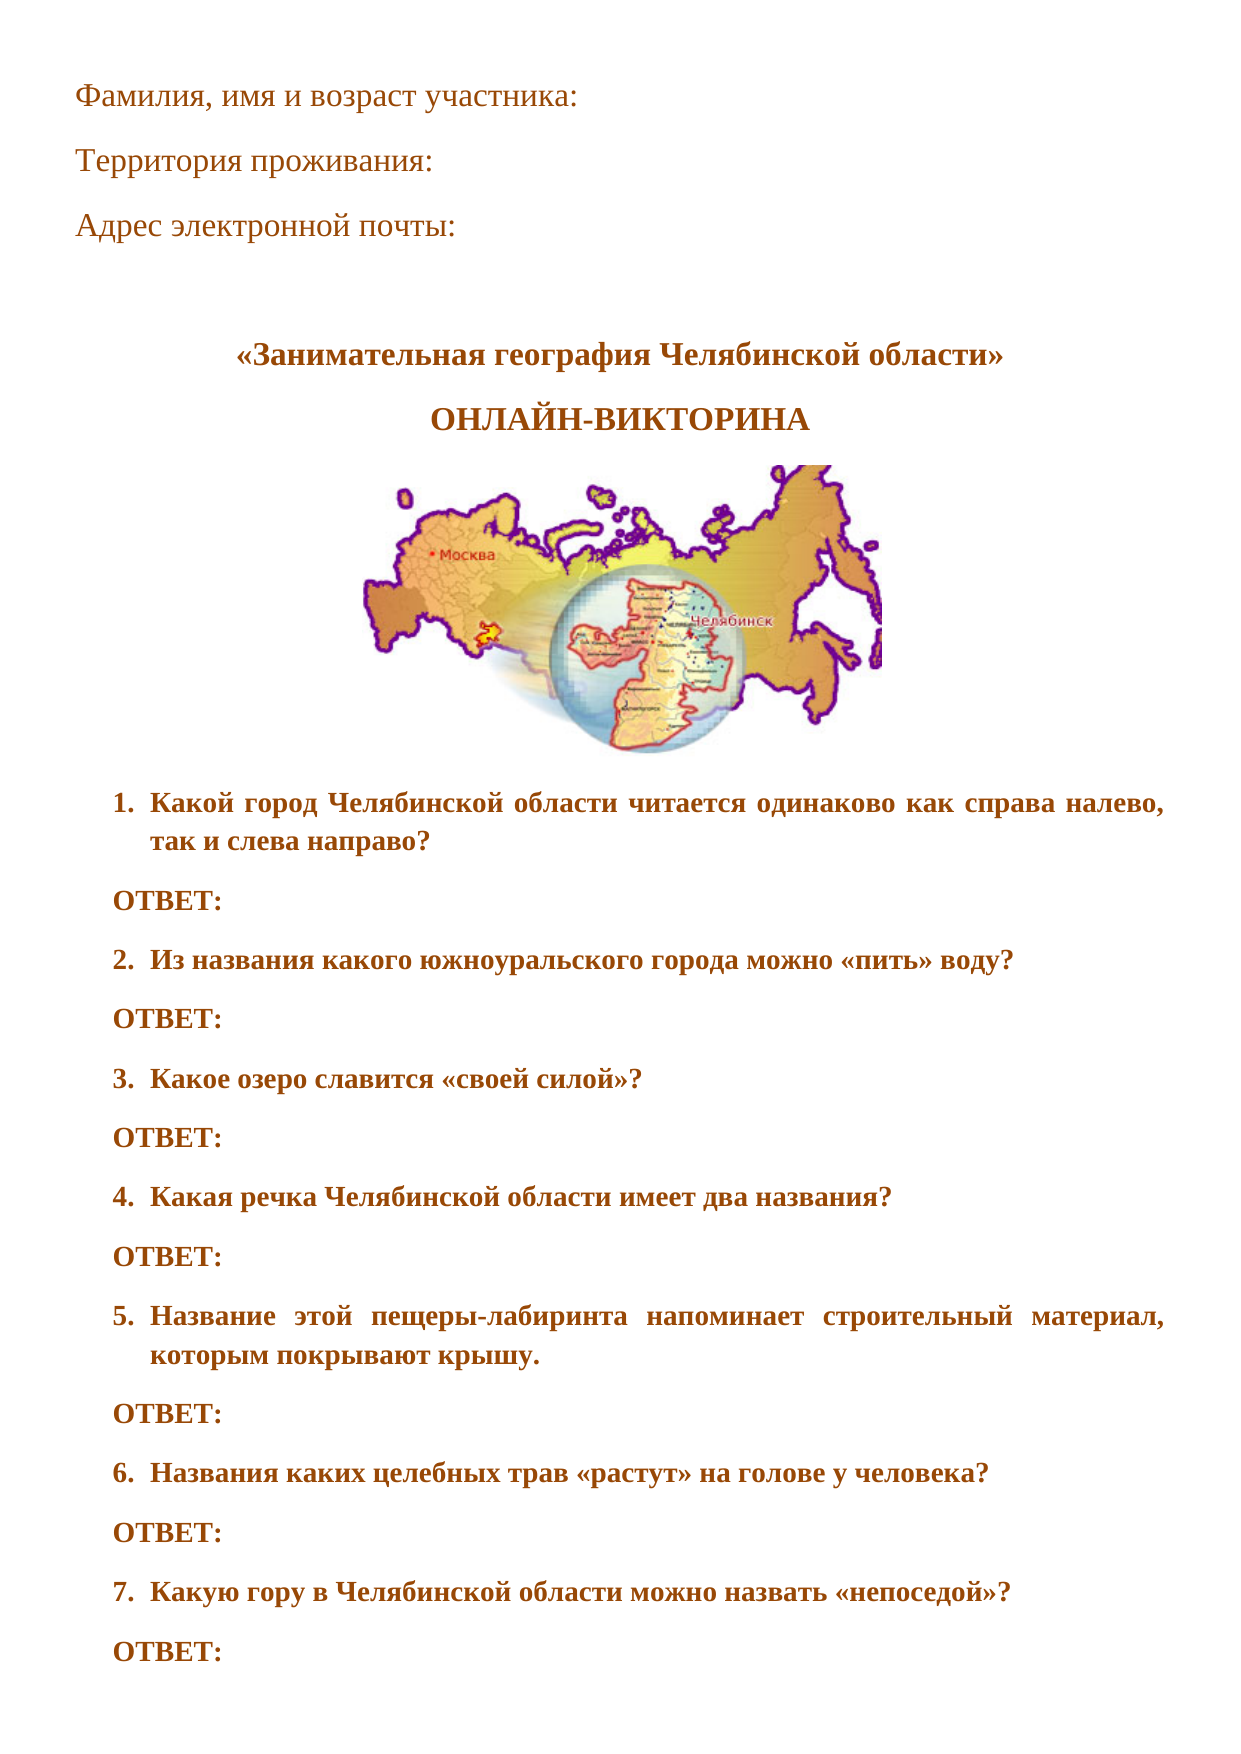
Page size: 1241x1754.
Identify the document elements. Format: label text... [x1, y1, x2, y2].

text Адрес электронной почты: [75, 205, 1165, 243]
text Фамилия, имя и возраст участника: [75, 75, 1165, 113]
text ОНЛАЙН-ВИКТОРИНА [75, 399, 1165, 438]
text ОТВЕТ: [112, 883, 1165, 916]
text ОТВЕТ: [112, 1001, 1165, 1035]
list Из названия какого южноуральского города можно «пить» воду? [112, 942, 1165, 976]
text ОТВЕТ: [112, 1120, 1165, 1154]
list Какой город Челябинской области читается одинаково как справа налево, так и слева направо? [112, 785, 1165, 857]
text ОТВЕТ: [112, 1239, 1165, 1272]
text Территория проживания: [75, 140, 1165, 178]
list Названия каких целебных трав «растут» на голове у человека? [112, 1456, 1165, 1489]
list Какое озеро славится «своей силой»? [112, 1061, 1165, 1094]
list Название этой пещеры-лабиринта напоминает строительный материал, которым покрывают крышу. [112, 1298, 1165, 1370]
list Какая речка Челябинской области имеет два названия? [112, 1179, 1165, 1213]
list Какую гору в Челябинской области можно назвать «непоседой»? [112, 1574, 1165, 1608]
text ОТВЕТ: [112, 1396, 1165, 1430]
text ОТВЕТ: [112, 1515, 1165, 1548]
text «Занимательная география Челябинской области» [75, 334, 1165, 373]
text ОТВЕТ: [112, 1634, 1165, 1667]
